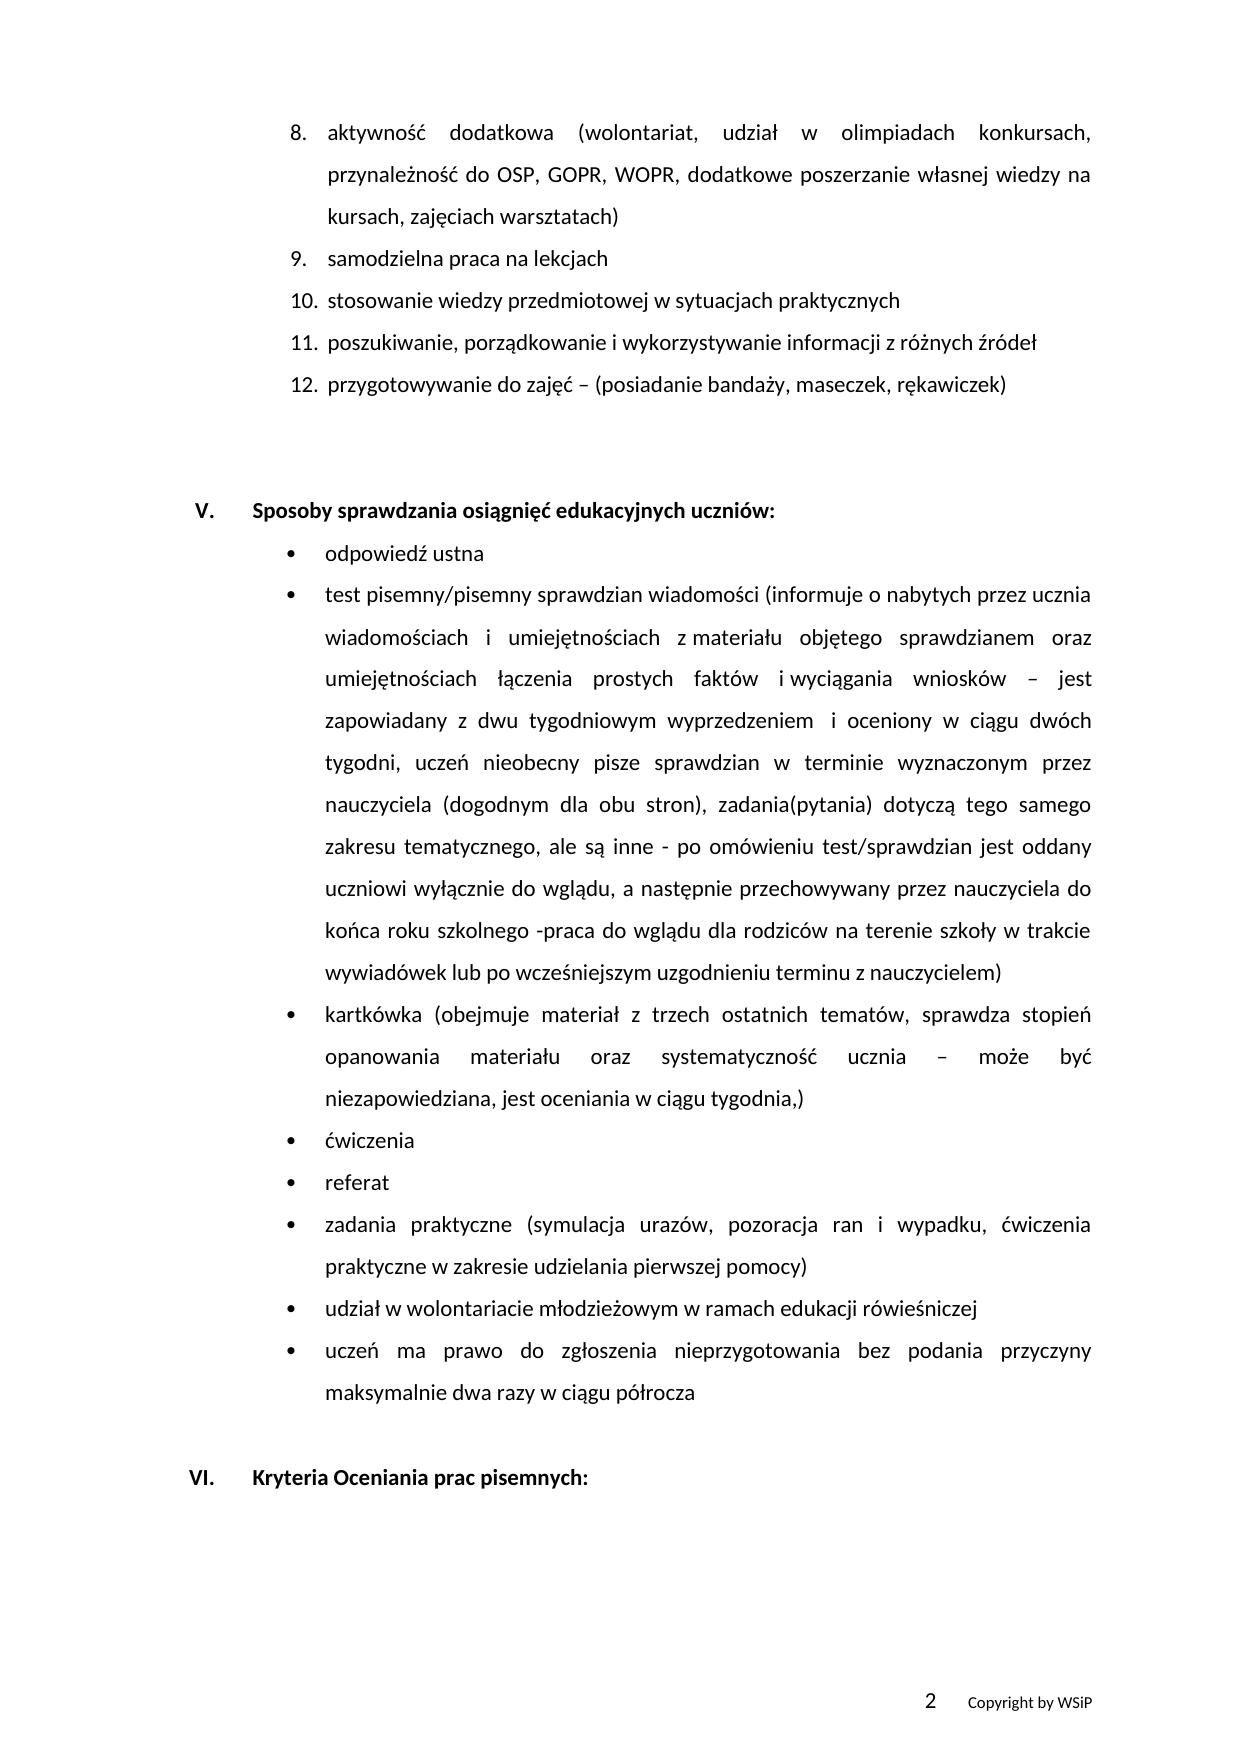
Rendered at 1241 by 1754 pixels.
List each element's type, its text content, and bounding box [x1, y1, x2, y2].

list samodzielna praca na lekcjach [290, 244, 1092, 272]
list Kryteria Oceniania prac pisemnych: [215, 1463, 1092, 1491]
list udział w wolontariacie młodzieżowym w ramach edukacji rówieśniczej [287, 1294, 1092, 1322]
list referat [287, 1168, 1092, 1196]
list aktywność dodatkowa (wolontariat, udział w olimpiadach konkursach, przynależność do OSP, GOPR, WOPR, dodatkowe poszerzanie własnej wiedzy na kursach, zajęciach warsztatach) [290, 118, 1092, 230]
list ćwiczenia [287, 1126, 1092, 1154]
list poszukiwanie, porządkowanie i wykorzystywanie informacji z różnych źródeł [290, 328, 1092, 356]
list uczeń ma prawo do zgłoszenia nieprzygotowania bez podania przyczyny maksymalnie dwa razy w ciągu półrocza [287, 1336, 1092, 1406]
list stosowanie wiedzy przedmiotowej w sytuacjach praktycznych [290, 286, 1092, 314]
list Sposoby sprawdzania osiągnięć edukacyjnych uczniów: [215, 497, 1092, 525]
list odpowiedź ustna [287, 539, 1092, 567]
list przygotowywanie do zajęć – (posiadanie bandaży, maseczek, rękawiczek) [290, 370, 1092, 398]
list test pisemny/pisemny sprawdzian wiadomości (informuje o nabytych przez ucznia wiadomościach i umiejętnościach z materiału objętego sprawdzianem oraz umiejętnościach łączenia prostych faktów i wyciągania wniosków – jest zapowiadany z dwu tygodniowym wyprzedzeniem i oceniony w ciągu dwóch tygodni, uczeń nieobecny pisze sprawdzian w terminie wyznaczonym przez nauczyciela (dogodnym dla obu stron), zadania(pytania) dotyczą tego samego zakresu tematycznego, ale są inne - po omówieniu test/sprawdzian jest oddany uczniowi wyłącznie do wglądu, a następnie przechowywany przez nauczyciela do końca roku szkolnego -praca do wglądu dla rodziców na terenie szkoły w trakcie wywiadówek lub po wcześniejszym uzgodnieniu terminu z nauczycielem) [287, 581, 1092, 986]
list zadania praktyczne (symulacja urazów, pozoracja ran i wypadku, ćwiczenia praktyczne w zakresie udzielania pierwszej pomocy) [287, 1210, 1092, 1280]
list kartkówka (obejmuje materiał z trzech ostatnich tematów, sprawdza stopień opanowania materiału oraz systematyczność ucznia – może być niezapowiedziana, jest oceniania w ciągu tygodnia,) [287, 1000, 1092, 1112]
